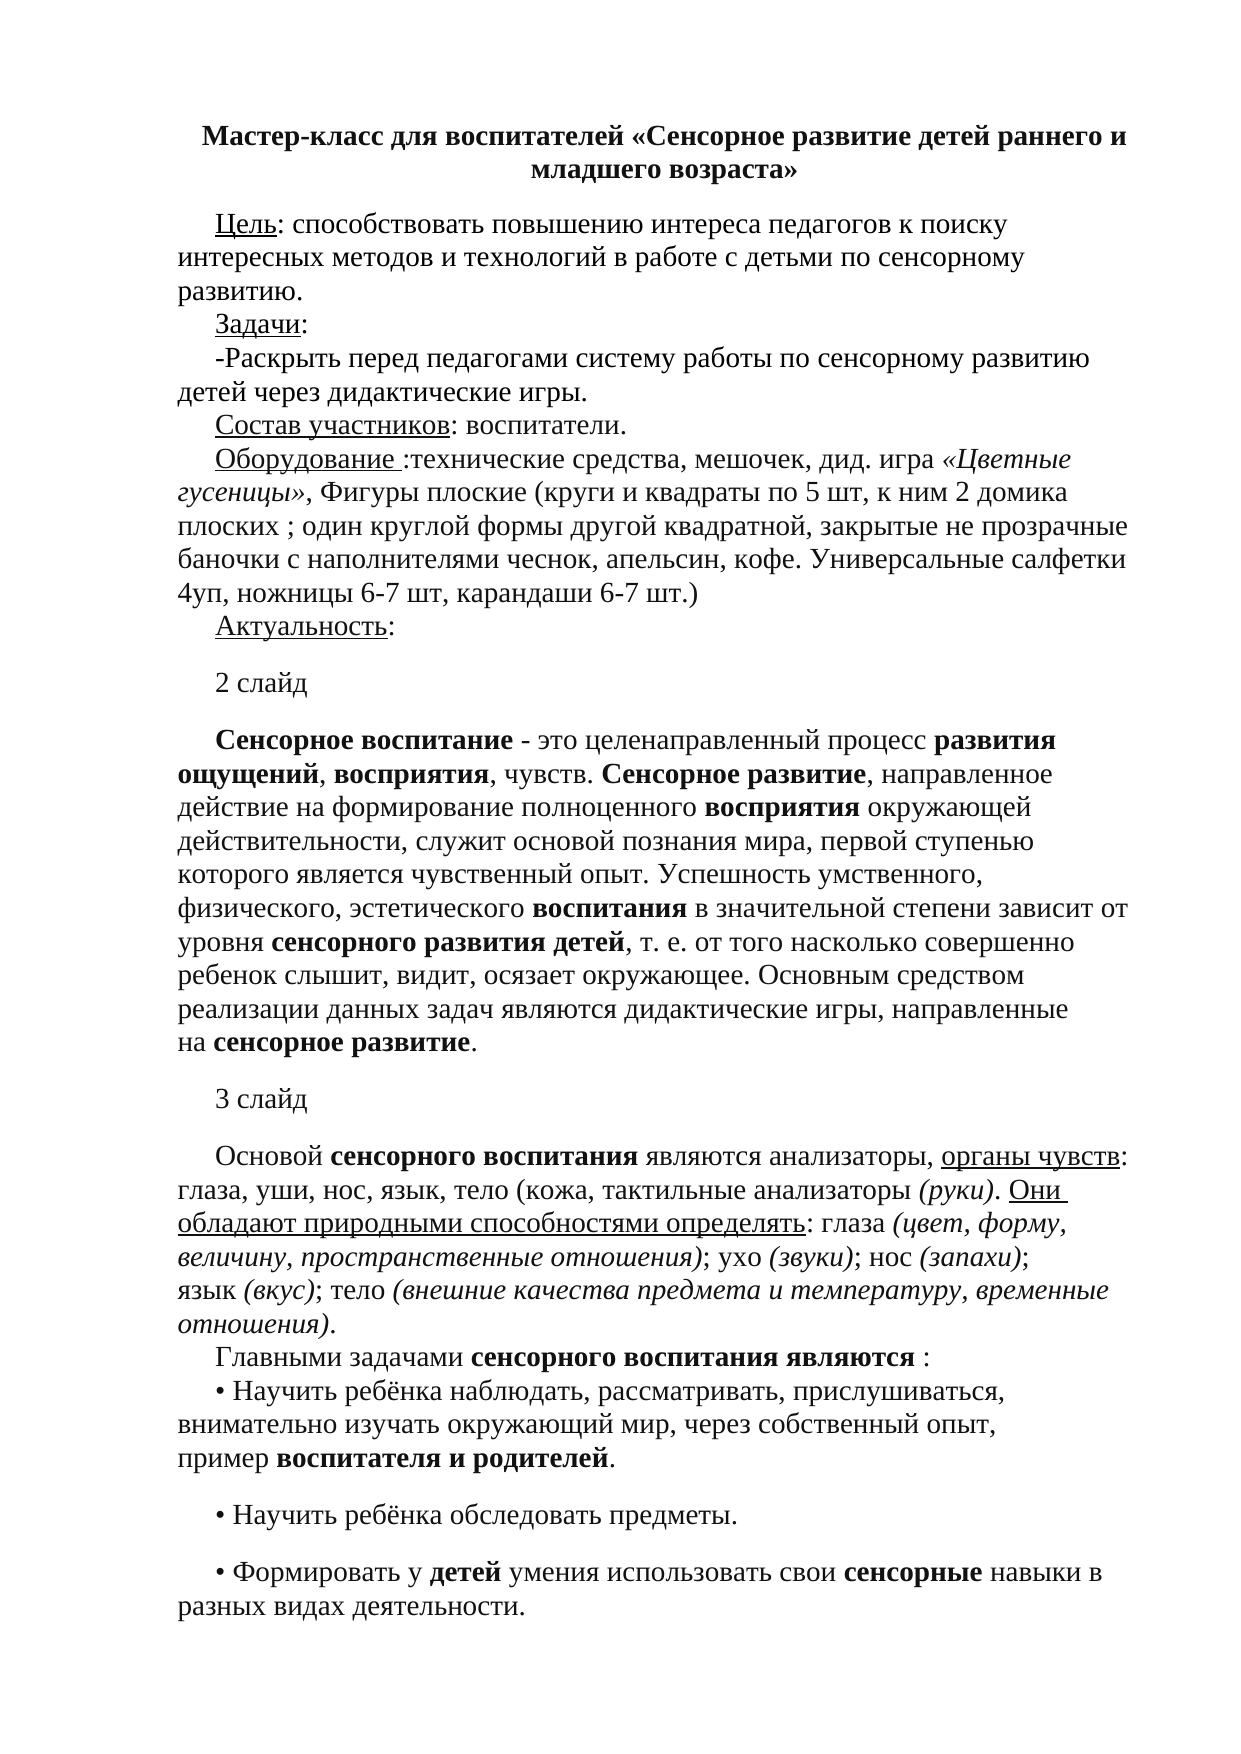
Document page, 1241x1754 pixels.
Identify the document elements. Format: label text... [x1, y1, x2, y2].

text 2 слайд [177, 666, 1152, 699]
text Оборудование :технические средства, мешочек, дид. игра «Цветные гусеницы», Фигуры плоские (круги и квадраты по 5 шт, к ним 2 домика плоских ; один круглой формы другой квадратной, закрытые не прозрачные баночки с наполнителями чеснок, апельсин, кофе. Универсальные салфетки 4уп, ножницы 6-7 шт, карандаши 6-7 шт.) [177, 441, 1152, 608]
text Цель: способствовать повышению интереса педагогов к поиску интересных методов и технологий в работе с детьми по сенсорному развитию. [177, 206, 1152, 307]
text -Раскрыть перед педагогами систему работы по сенсорному развитию детей через дидактические игры. [177, 340, 1152, 407]
text 3 слайд [177, 1081, 1152, 1115]
text Состав участников: воспитатели. [177, 407, 1152, 441]
text • Формировать у детей умения использовать свои сенсорные навыки в разных видах деятельности. [177, 1554, 1152, 1621]
text Основой сенсорного воспитания являются анализаторы, органы чувств: глаза, уши, нос, язык, тело (кожа, тактильные анализаторы (руки). Они обладают природными способностями определять: глаза (цвет, форму, величину, пространственные отношения); ухо (звуки); нос (запахи); язык (вкус); тело (внешние качества предмета и температуру, временные отношения). [177, 1138, 1152, 1339]
text • Научить ребёнка наблюдать, рассматривать, прислушиваться, внимательно изучать окружающий мир, через собственный опыт, пример воспитателя и родителей. [177, 1373, 1152, 1474]
text • Научить ребёнка обследовать предметы. [177, 1497, 1152, 1531]
text Главными задачами сенсорного воспитания являются : [177, 1339, 1152, 1373]
text Мастер-класс для воспитателей «Сенсорное развитие детей раннего и младшего возраста» [798, 118, 1152, 185]
text Актуальность: [177, 608, 1152, 642]
text Мастер-класс для воспитателей «Сенсорное развитие детей раннего и младшего возраста» [177, 118, 531, 185]
text Задачи: [177, 307, 1152, 340]
text Сенсорное воспитание - это целенаправленный процесс развития ощущений, восприятия, чувств. Сенсорное развитие, направленное действие на формирование полноценного восприятия окружающей действительности, служит основой познания мира, первой ступенью которого является чувственный опыт. Успешность умственного, физического, эстетического воспитания в значительной степени зависит от уровня сенсорного развития детей, т. е. от того насколько совершенно ребенок слышит, видит, осязает окружающее. Основным средством реализации данных задач являются дидактические игры, направленные на сенсорное развитие. [177, 722, 1152, 1058]
